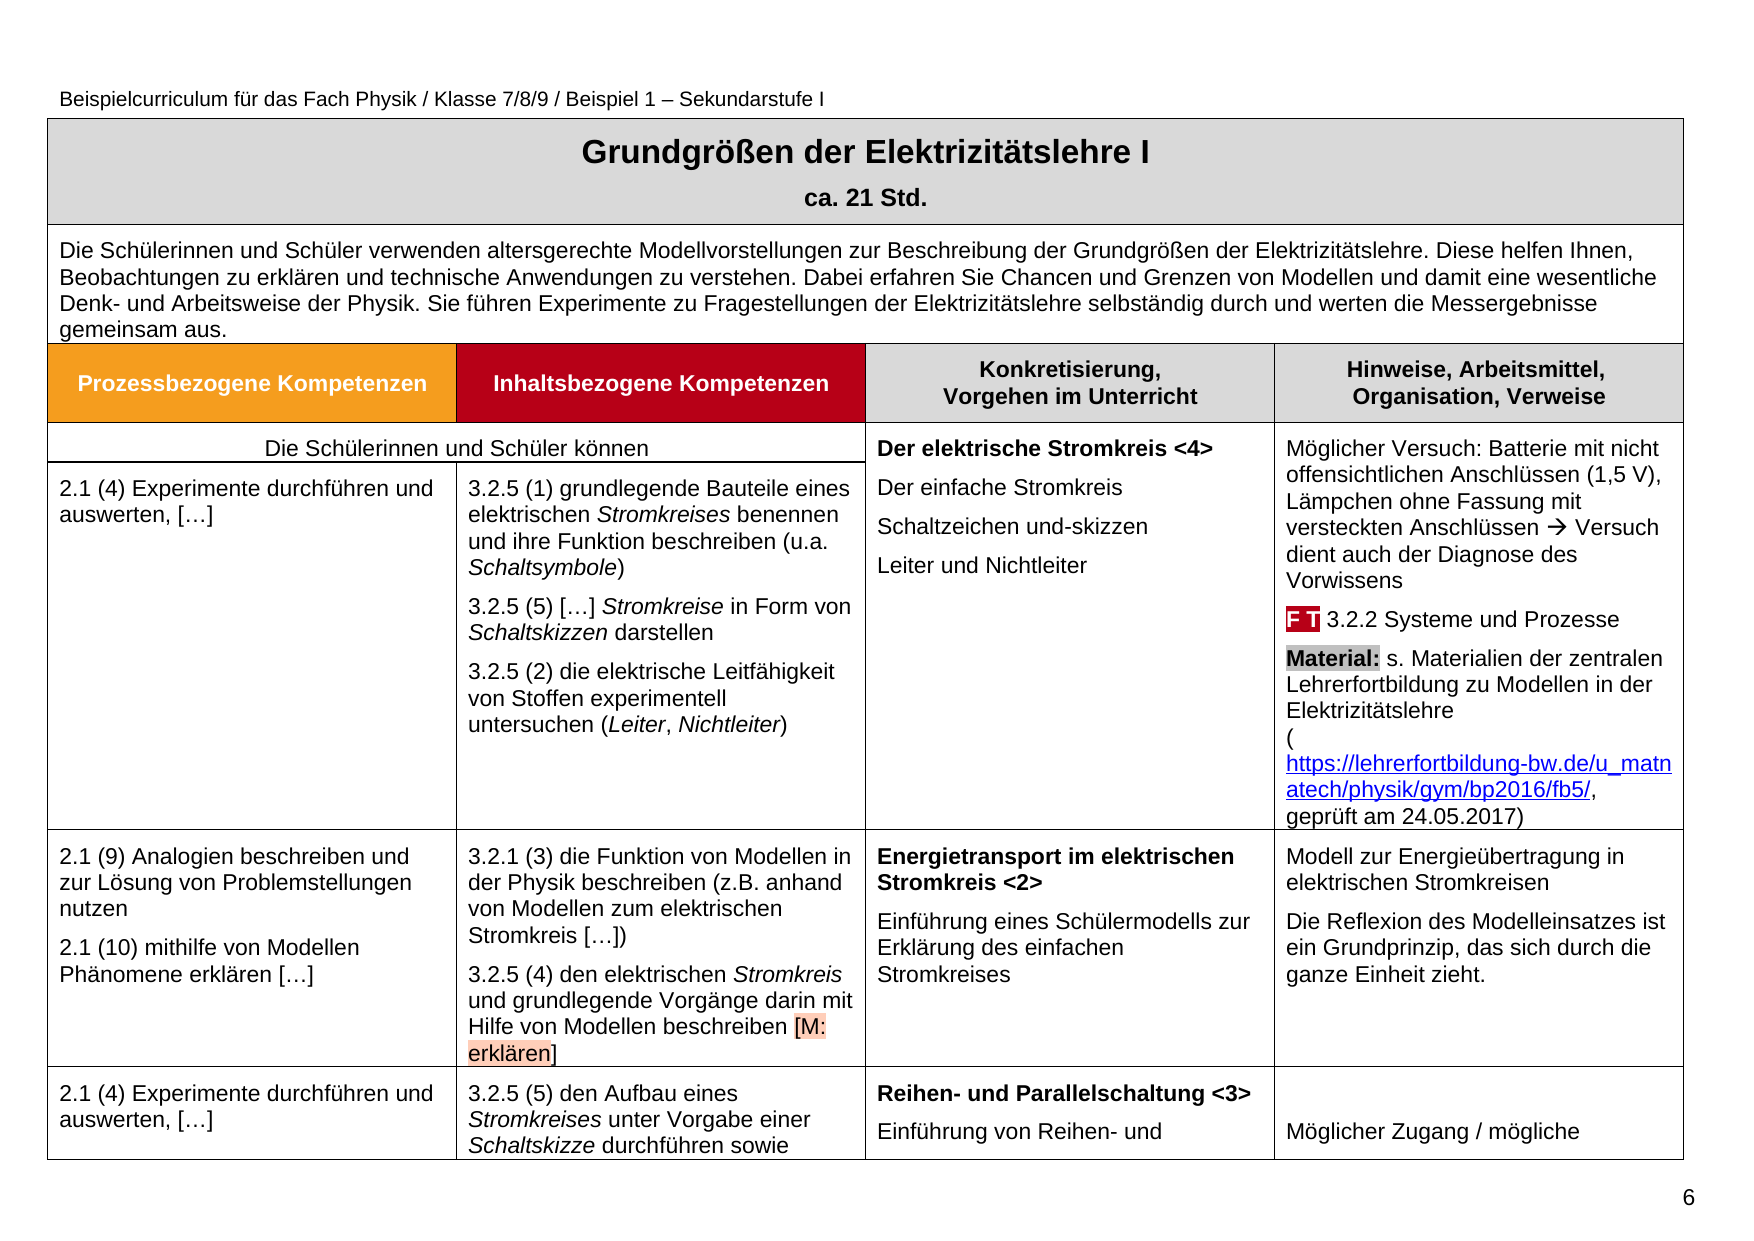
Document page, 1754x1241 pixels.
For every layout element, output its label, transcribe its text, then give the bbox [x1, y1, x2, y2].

table_cell Hinweise, Arbeitsmittel, Organisation, Verweise [1275, 344, 1683, 422]
table_cell Die Schülerinnen und Schüler können [48, 423, 865, 461]
table_cell Prozessbezogene Kompetenzen [48, 344, 456, 422]
table_cell Modell zur Energieübertragung in elektrischen Stromkreisen Die Reflexion des Modelleinsatzes ist ein Grundprinzip, das sich durch die ganze Einheit zieht. [1275, 830, 1683, 1066]
table_cell Inhaltsbezogene Kompetenzen [457, 344, 865, 422]
table_cell Konkretisierung, Vorgehen im Unterricht [866, 344, 1274, 422]
table_header Grundgrößen der Elektrizitätslehre I ca. 21 Std. [48, 119, 1683, 224]
table_cell Energietransport im elektrischen Stromkreis <2> Einführung eines Schülermodells zur Erklärung des einfachen Stromkreises [866, 830, 1274, 1066]
table_cell 3.2.5 (1) grundlegende Bauteile eines elektrischen Stromkreises benennen und ihre Funktion beschreiben (u.a. Schaltsymbole) 3.2.5 (5) […] Stromkreise in Form von Schaltskizzen darstellen 3.2.5 (2) die elektrische Leitfähigkeit von Stoffen experimentell untersuchen (Leiter, Nichtleiter) [457, 463, 865, 829]
table_cell Möglicher Versuch: Batterie mit nicht offensichtlichen Anschlüssen (1,5 V), Lämpchen ohne Fassung mit versteckten Anschlüssen Versuch dient auch der Diagnose des Vorwissens F T 3.2.2 Systeme und Prozesse Material: s. Materialien der zentralen Lehrerfortbildung zu Modellen in der Elektrizitätslehre (https://lehrerfortbildung-bw.de/u_matnatech/physik/gym/bp2016/fb5/, geprüft am 24.05.2017) [1275, 423, 1683, 829]
table_cell 2.1 (4) Experimente durchführen und auswerten, […] [48, 463, 456, 829]
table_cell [48, 1067, 456, 1158]
table_cell 3.2.1 (3) die Funktion von Modellen in der Physik beschreiben (z.B. anhand von Modellen zum elektrischen Stromkreis […]) 3.2.5 (4) den elektrischen Stromkreis und grundlegende Vorgänge darin mit Hilfe von Modellen beschreiben [M: erklären] [457, 830, 865, 1066]
table_cell 2.1 (9) Analogien beschreiben und zur Lösung von Problemstellungen nutzen 2.1 (10) mithilfe von Modellen Phänomene erklären […] [48, 830, 456, 1066]
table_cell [457, 1067, 865, 1158]
table_cell Die Schülerinnen und Schüler verwenden altersgerechte Modellvorstellungen zur Beschreibung der Grundgrößen der Elektrizitätslehre. Diese helfen Ihnen, Beobachtungen zu erklären und technische Anwendungen zu verstehen. Dabei erfahren Sie Chancen und Grenzen von Modellen und damit eine wesentliche Denk- und Arbeitsweise der Physik. Sie führen Experimente zu Fragestellungen der Elektrizitätslehre selbständig durch und werten die Messergebnisse gemeinsam aus. [48, 225, 1683, 343]
table_cell Der elektrische Stromkreis <4> Der einfache Stromkreis Schaltzeichen und-skizzen Leiter und Nichtleiter [866, 423, 1274, 829]
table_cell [1275, 1067, 1683, 1158]
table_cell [866, 1067, 1274, 1158]
